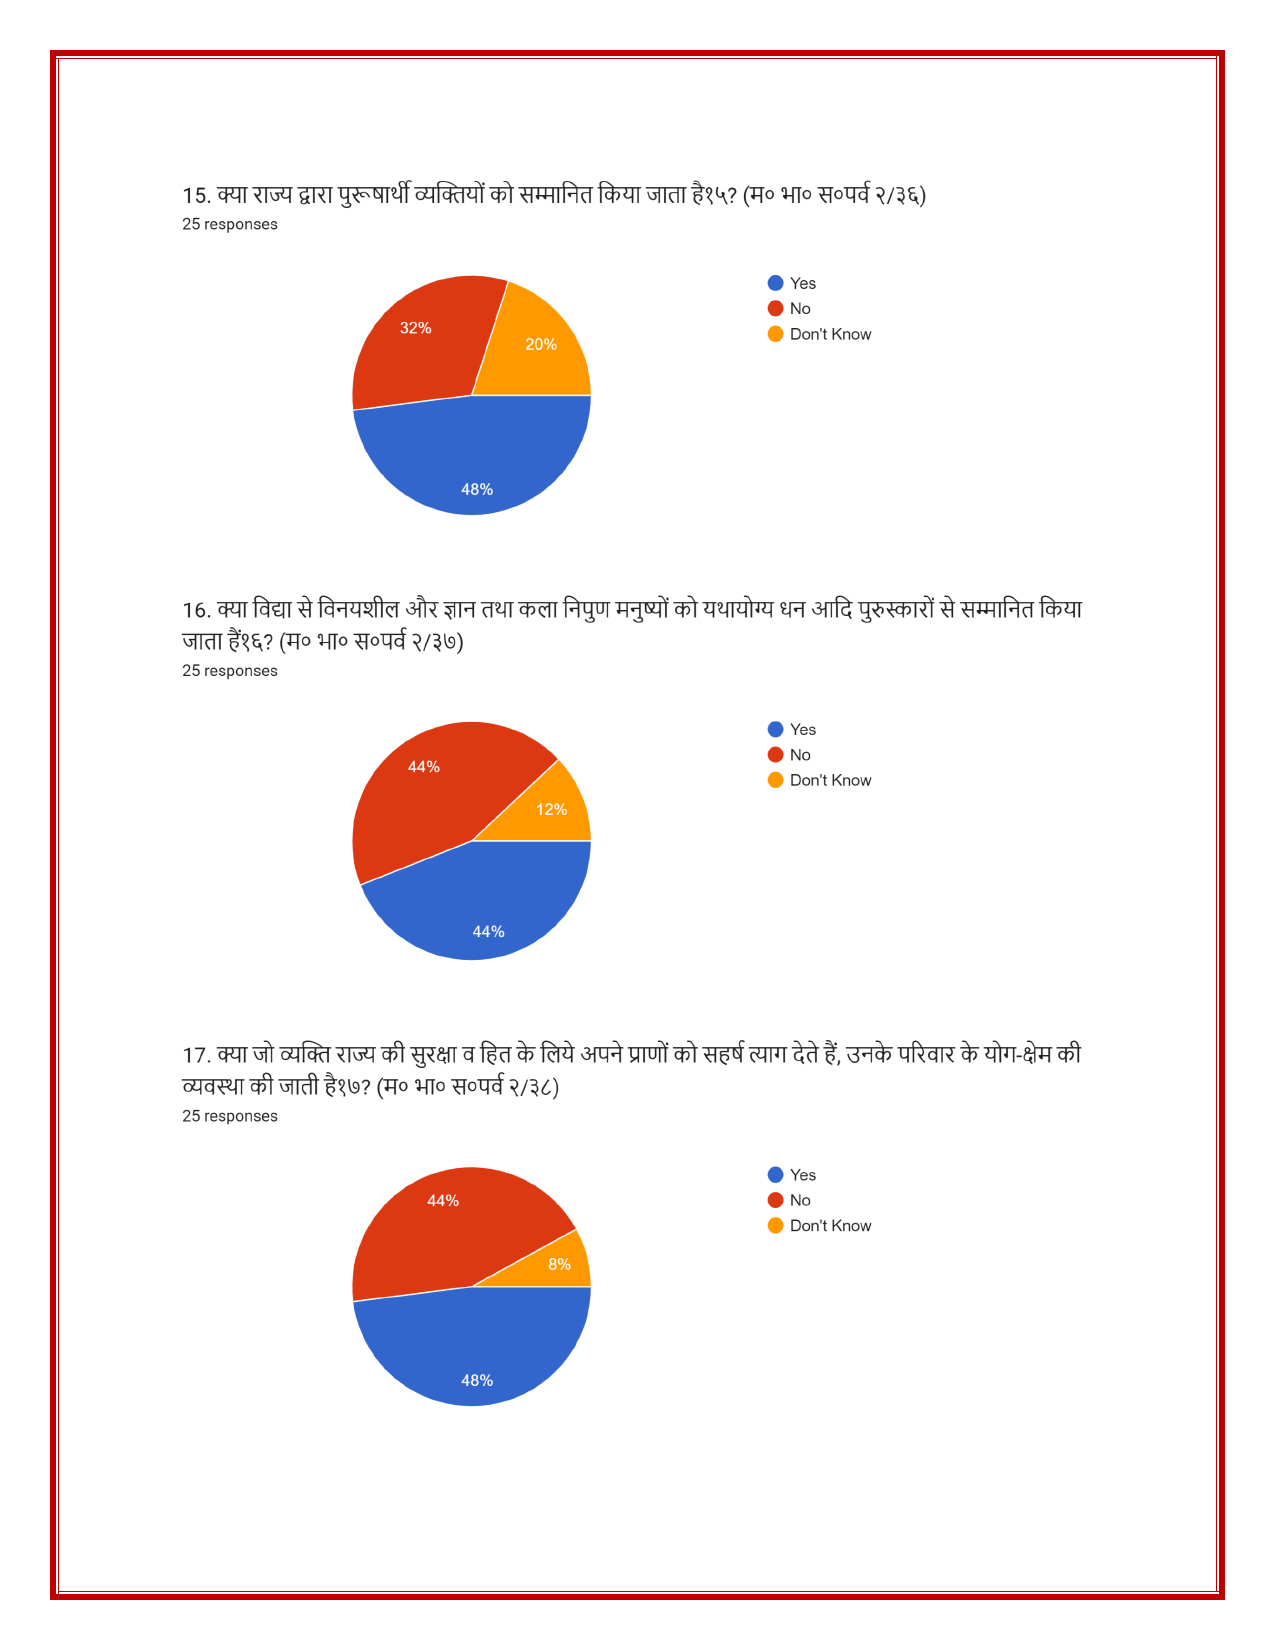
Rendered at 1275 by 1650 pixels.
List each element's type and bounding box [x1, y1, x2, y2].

picture [150, 1009, 1125, 1452]
picture [150, 150, 1125, 561]
picture [150, 564, 1125, 1006]
